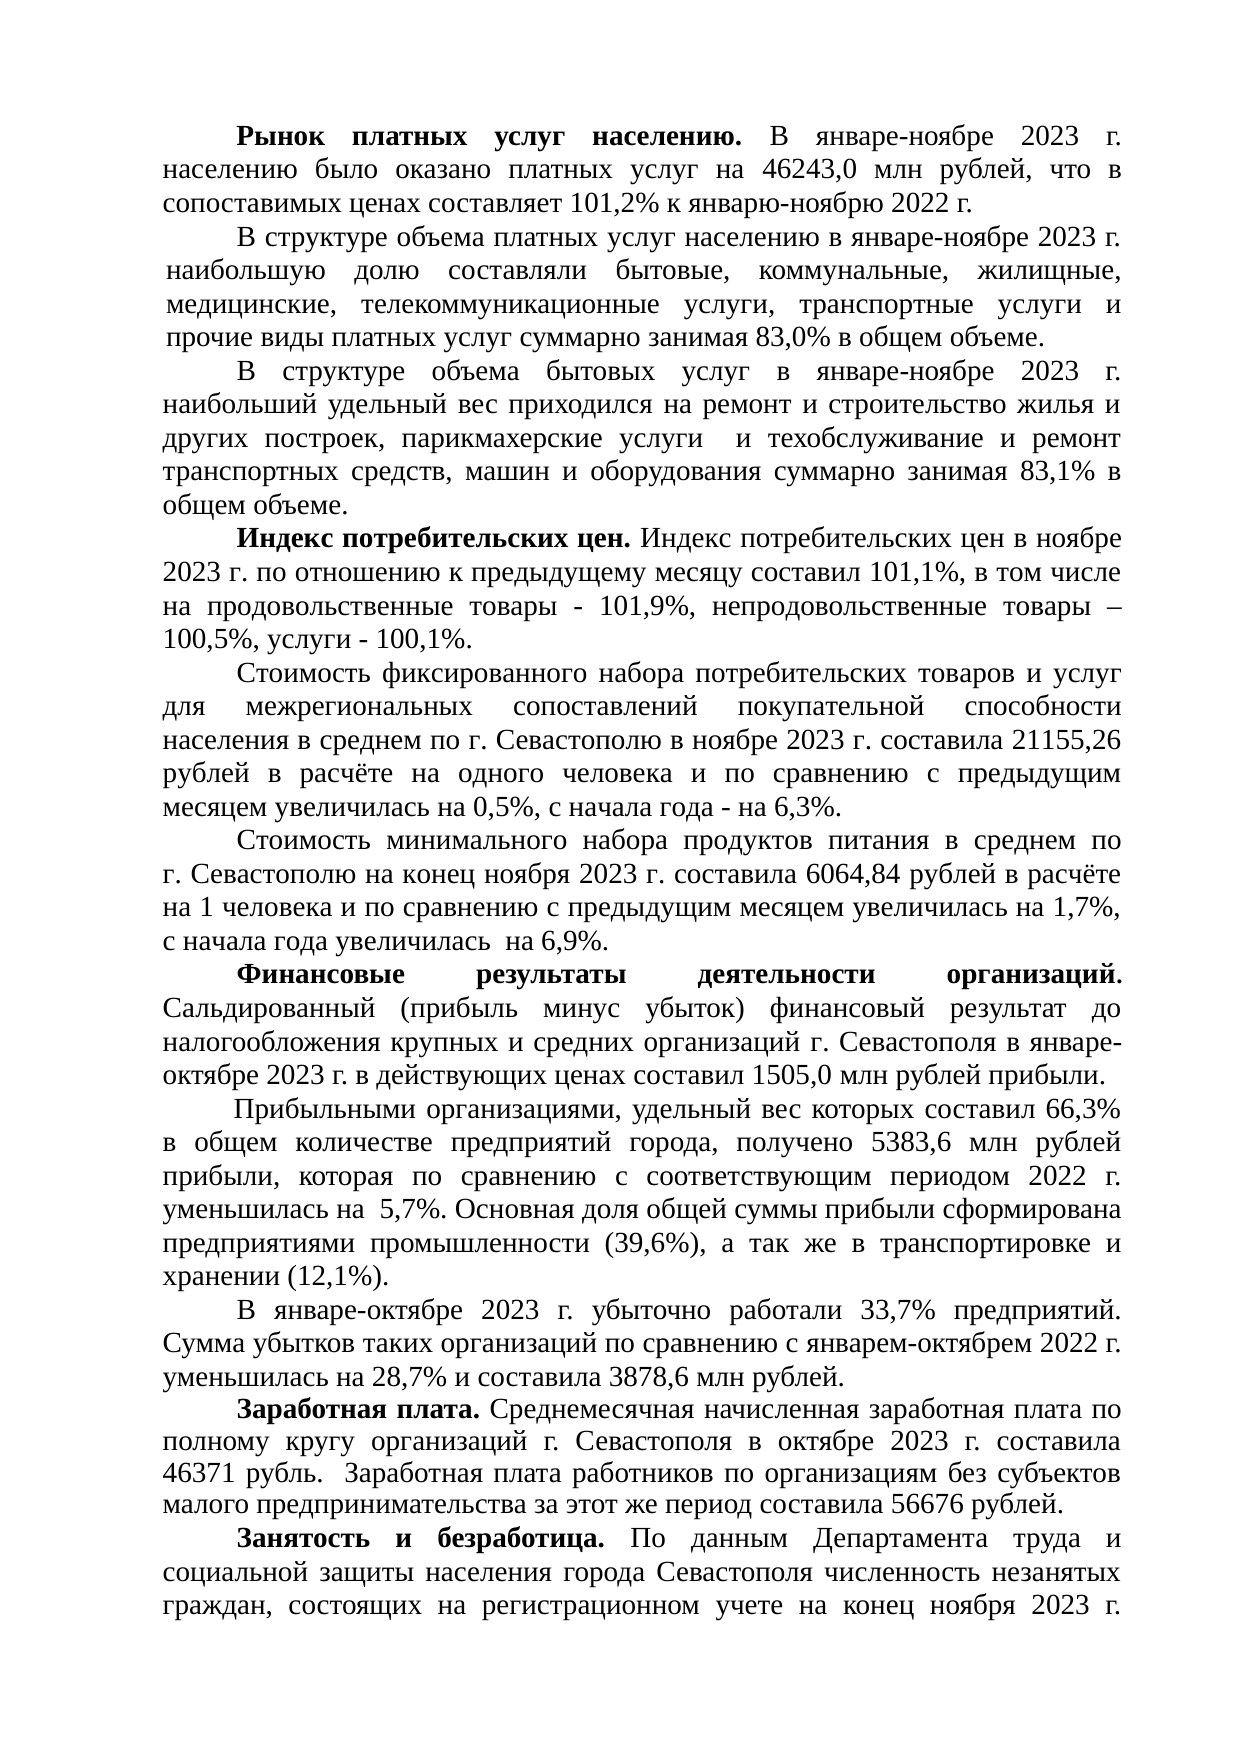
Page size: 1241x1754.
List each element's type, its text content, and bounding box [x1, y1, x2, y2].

text Финансовые результаты деятельности организаций. Сальдированный (прибыль минус убыток) финансовый результат до налогообложения крупных и средних организаций г. Севастополя в январе-октябре 2023 г. в действующих ценах составил 1505,0 млн рублей прибыли. [162, 957, 1122, 1091]
text В структуре объема платных услуг населению в январе-ноябре 2023 г. наибольшую долю составляли бытовые, коммунальные, жилищные, медицинские, телекоммуникационные услуги, транспортные услуги и прочие виды платных услуг суммарно занимая 83,0% в общем объеме. [166, 219, 1122, 353]
text Прибыльными организациями, удельный вес которых составил 66,3% в общем количестве предприятий города, получено 5383,6 млн рублей прибыли, которая по сравнению с соответствующим периодом 2022 г. уменьшилась на 5,7%. Основная доля общей суммы прибыли сформирована предприятиями промышленности (39,6%), а так же в транспортировке и хранении (12,1%). [162, 1091, 1122, 1292]
text Стоимость фиксированного набора потребительских товаров и услуг для межрегиональных сопоставлений покупательной способности населения в среднем по г. Севастополю в ноябре 2023 г. составила 21155,26 рублей в расчёте на одного человека и по сравнению с предыдущим месяцем увеличилась на 0,5%, с начала года - на 6,3%. [162, 655, 1122, 822]
text В структуре объема бытовых услуг в январе-ноябре 2023 г. наибольший удельный вес приходился на ремонт и строительство жилья и других построек, парикмахерские услуги и техобслуживание и ремонт транспортных средств, машин и оборудования суммарно занимая 83,1% в общем объеме. [162, 353, 1122, 521]
text Заработная плата. Среднемесячная начисленная заработная плата по полному кругу организаций г. Севастополя в октябре 2023 г. составила 46371 рубль. Заработная плата работников по организациям без субъектов малого предпринимательства за этот же период составила 56676 рублей. [162, 1393, 1122, 1520]
text В январе-октябре 2023 г. убыточно работали 33,7% предприятий. Сумма убытков таких организаций по сравнению с январем-октябрем 2022 г. уменьшилась на 28,7% и составила 3878,6 млн рублей. [162, 1292, 1122, 1393]
text Индекс потребительских цен. Индекс потребительских цен в ноябре 2023 г. по отношению к предыдущему месяцу составил 101,1%, в том числе на продовольственные товары - 101,9%, непродовольственные товары – 100,5%, услуги - 100,1%. [162, 521, 1122, 655]
text Рынок платных услуг населению. В январе-ноябре 2023 г. населению было оказано платных услуг на 46243,0 млн рублей, что в сопоставимых ценах составляет 101,2% к январю-ноябрю 2022 г. [162, 118, 1122, 219]
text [162, 1520, 1122, 1621]
text Стоимость минимального набора продуктов питания в среднем по г. Севастополю на конец ноября 2023 г. составила 6064,84 рублей в расчёте на 1 человека и по сравнению с предыдущим месяцем увеличилась на 1,7%, с начала года увеличилась на 6,9%. [162, 822, 1122, 957]
